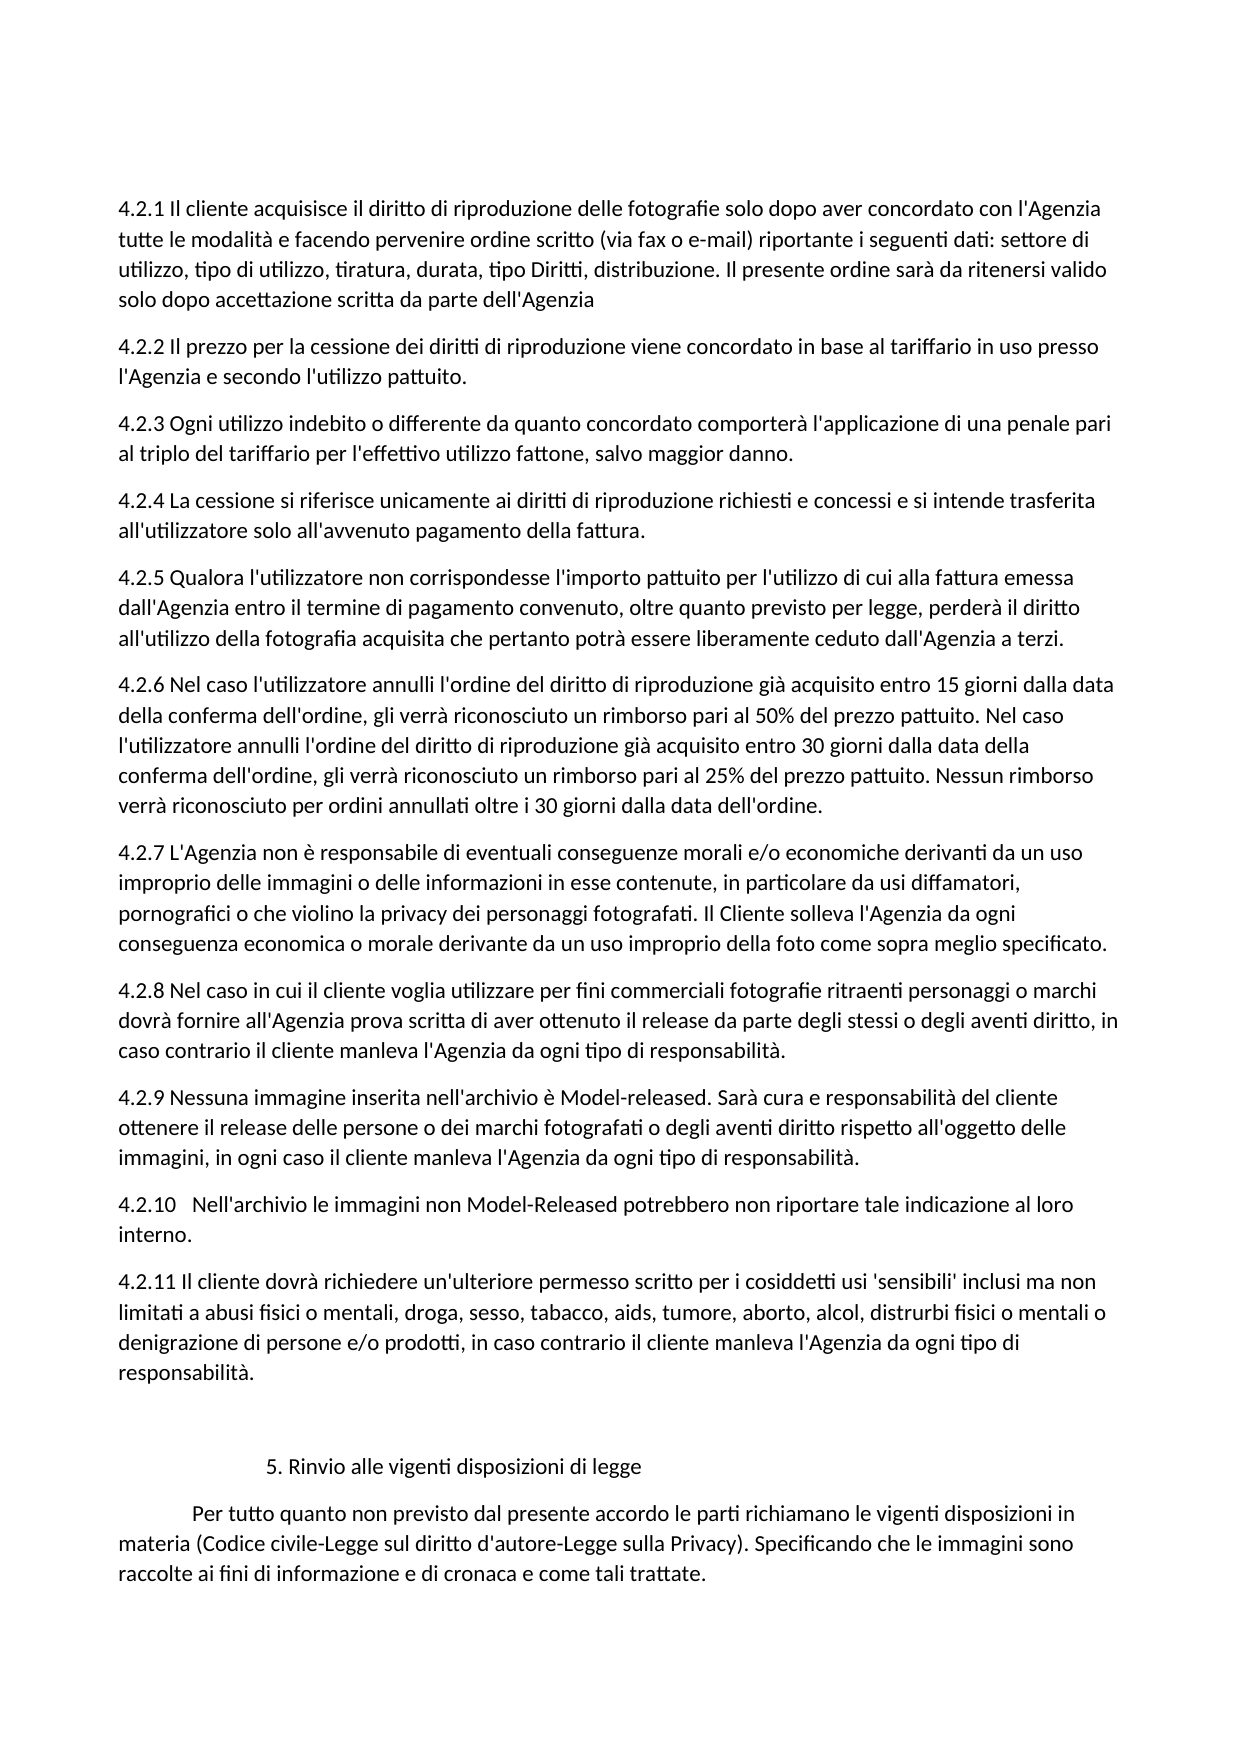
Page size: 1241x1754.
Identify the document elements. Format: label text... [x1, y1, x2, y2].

text 4.2.10 Nell'archivio le immagini non Model-Released potrebbero non riportare tale indicazione al loro interno. [118, 1190, 1122, 1248]
text 4.2.5 Qualora l'utilizzatore non corrispondesse l'importo pattuito per l'utilizzo di cui alla fattura emessa dall'Agenzia entro il termine di pagamento convenuto, oltre quanto previsto per legge, perderà il diritto all'utilizzo della fotografia acquisita che pertanto potrà essere liberamente ceduto dall'Agenzia a terzi. [118, 563, 1122, 652]
text 4.2.9 Nessuna immagine inserita nell'archivio è Model-released. Sarà cura e responsabilità del cliente ottenere il release delle persone o dei marchi fotografati o degli aventi diritto rispetto all'oggetto delle immagini, in ogni caso il cliente manleva l'Agenzia da ogni tipo di responsabilità. [118, 1083, 1122, 1171]
text 4.2.4 La cessione si riferisce unicamente ai diritti di riproduzione richiesti e concessi e si intende trasferita all'utilizzatore solo all'avvenuto pagamento della fattura. [118, 486, 1122, 544]
text 4.2.3 Ogni utilizzo indebito o differente da quanto concordato comporterà l'applicazione di una penale pari al triplo del tariffario per l'effettivo utilizzo fattone, salvo maggior danno. [118, 409, 1122, 467]
text 4.2.2 Il prezzo per la cessione dei diritti di riproduzione viene concordato in base al tariffario in uso presso l'Agenzia e secondo l'utilizzo pattuito. [118, 332, 1122, 390]
text Per tutto quanto non previsto dal presente accordo le parti richiamano le vigenti disposizioni in materia (Codice civile-Legge sul diritto d'autore-Legge sulla Privacy). Specificando che le immagini sono raccolte ai fini di informazione e di cronaca e come tali trattate. [118, 1499, 1122, 1587]
text 4.2.6 Nel caso l'utilizzatore annulli l'ordine del diritto di riproduzione già acquisito entro 15 giorni dalla data della conferma dell'ordine, gli verrà riconosciuto un rimborso pari al 50% del prezzo pattuito. Nel caso l'utilizzatore annulli l'ordine del diritto di riproduzione già acquisito entro 30 giorni dalla data della conferma dell'ordine, gli verrà riconosciuto un rimborso pari al 25% del prezzo pattuito. Nessun rimborso verrà riconosciuto per ordini annullati oltre i 30 giorni dalla data dell'ordine. [118, 671, 1122, 819]
text 5. Rinvio alle vigenti disposizioni di legge [118, 1452, 1122, 1480]
text 4.2.7 L'Agenzia non è responsabile di eventuali conseguenze morali e/o economiche derivanti da un uso improprio delle immagini o delle informazioni in esse contenute, in particolare da usi diffamatori, pornografici o che violino la privacy dei personaggi fotografati. Il Cliente solleva l'Agenzia da ogni conseguenza economica o morale derivante da un uso improprio della foto come sopra meglio specificato. [118, 838, 1122, 957]
text 4.2.8 Nel caso in cui il cliente voglia utilizzare per fini commerciali fotografie ritraenti personaggi o marchi dovrà fornire all'Agenzia prova scritta di aver ottenuto il release da parte degli stessi o degli aventi diritto, in caso contrario il cliente manleva l'Agenzia da ogni tipo di responsabilità. [118, 976, 1122, 1064]
text 4.2.11 Il cliente dovrà richiedere un'ulteriore permesso scritto per i cosiddetti usi 'sensibili' inclusi ma non limitati a abusi fisici o mentali, droga, sesso, tabacco, aids, tumore, aborto, alcol, distrurbi fisici o mentali o denigrazione di persone e/o prodotti, in caso contrario il cliente manleva l'Agenzia da ogni tipo di responsabilità. [118, 1267, 1122, 1386]
text 4.2.1 Il cliente acquisisce il diritto di riproduzione delle fotografie solo dopo aver concordato con l'Agenzia tutte le modalità e facendo pervenire ordine scritto (via fax o e-mail) riportante i seguenti dati: settore di utilizzo, tipo di utilizzo, tiratura, durata, tipo Diritti, distribuzione. Il presente ordine sarà da ritenersi valido solo dopo accettazione scritta da parte dell'Agenzia [118, 194, 1122, 313]
